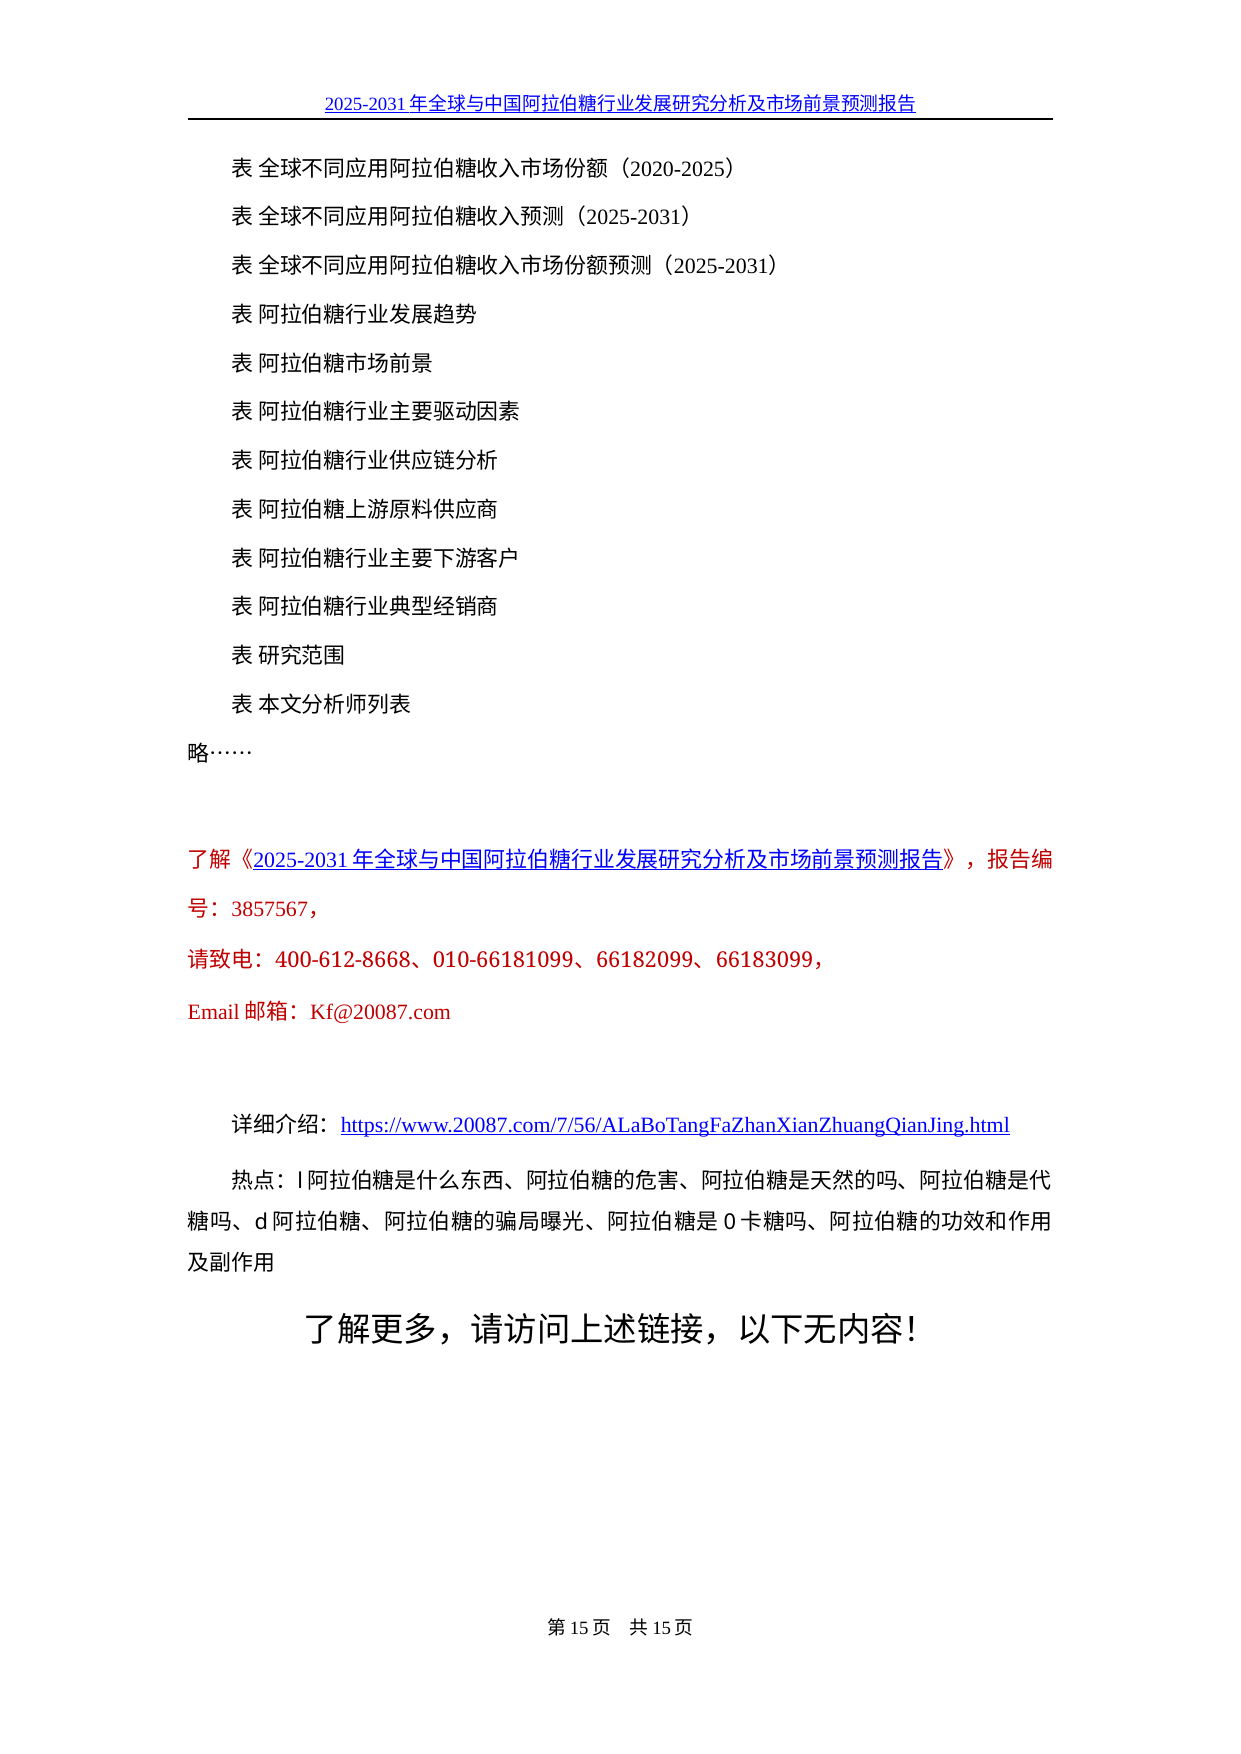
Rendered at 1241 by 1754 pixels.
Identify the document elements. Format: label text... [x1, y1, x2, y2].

text 热点：l阿拉伯糖是什么东西、阿拉伯糖的危害、阿拉伯糖是天然的吗、阿拉伯糖是代糖吗、d阿拉伯糖、阿拉伯糖的骗局曝光、阿拉伯糖是0卡糖吗、阿拉伯糖的功效和作用及副作用 [187, 1163, 1053, 1277]
text 了解《2025-2031年全球与中国阿拉伯糖行业发展研究分析及市场前景预测报告》，报告编号：3857567， [187, 842, 1053, 923]
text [187, 150, 1053, 768]
title 了解更多，请访问上述链接，以下无内容！ [187, 1294, 1053, 1359]
text Email邮箱：Kf@20087.com [187, 993, 1053, 1026]
text 请致电：400-612-8668、010-66181099、66182099、66183099， [187, 942, 1053, 974]
text 详细介绍：https://www.20087.com/7/56/ALaBoTangFaZhanXianZhuangQianJing.html [187, 1106, 1053, 1139]
